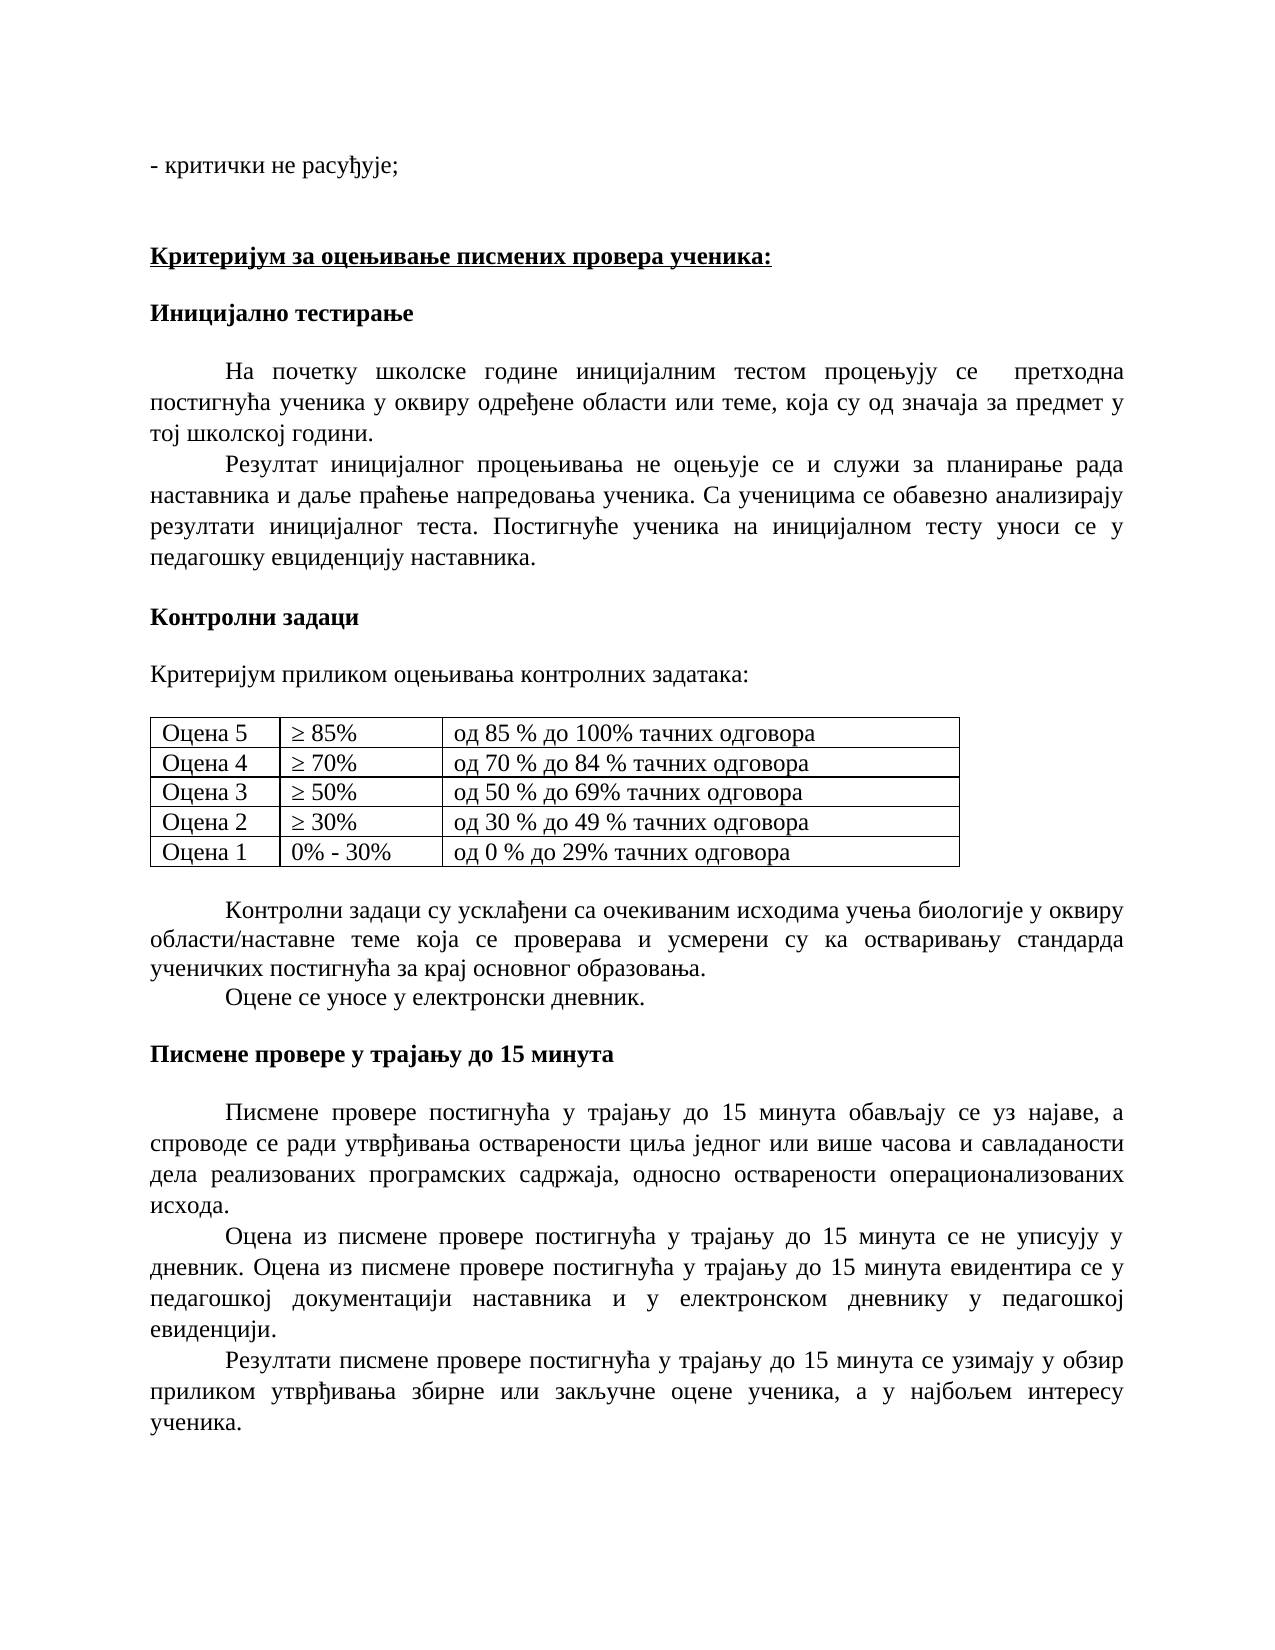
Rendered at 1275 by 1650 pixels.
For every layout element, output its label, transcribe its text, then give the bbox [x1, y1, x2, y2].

text Оцена из писмене провере постигнућа у трајању до 15 минута се не уписују у дневник. Оцена из писмене провере постигнућа у трајању до 15 минута евидентира се у педагошкој документацији наставника и у електронском дневнику у педагошкој евиденцији. [150, 1221, 1125, 1343]
table_cell Оцена 2 [151, 807, 279, 836]
text Контролни задаци су усклађени са очекиваним исходима учења биологије у оквиру области/наставне теме која се проверава и усмерени су ка остваривању стандарда ученичких постигнућа за крај основног образовања. [150, 896, 1125, 982]
text Иницијално тестирање [150, 298, 1125, 327]
table_header од 85 % до 100% тачних одговора [443, 718, 959, 747]
table_header Оцена 5 [151, 718, 279, 747]
table_cell од 50 % до 69% тачних одговора [443, 778, 959, 806]
table_cell ≥ 50% [281, 778, 442, 806]
table_cell Оцена 4 [151, 748, 279, 776]
table_cell од 0 % до 29% тачних одговора [443, 837, 959, 866]
text Критеријум приликом оцењивања контролних задатака: [150, 659, 1125, 688]
table_cell 0% - 30% [281, 837, 442, 866]
text Писмене провере постигнућа у трајању до 15 минута обављају се уз најаве, а спроводе се ради утврђивања остварености циља једног или више часова и савладаности дела реализованих програмских садржаја, односно остварености операционализованих исхода. [150, 1097, 1125, 1219]
text Писмене провере у трајању до 15 минута [150, 1039, 1125, 1068]
text Резултати писмене провере постигнућа у трајању до 15 минута се узимају у обзир приликом утврђивања збирне или закључне оцене ученика, а у најбољем интересу ученика. [150, 1345, 1125, 1436]
text На почетку школске године иницијалним тестом процењују се претходна постигнућа ученика у оквиру одређене области или теме, која су од значаја за предмет у тој школској години. [150, 356, 1125, 447]
text Контролни задаци [150, 602, 1125, 631]
table_cell од 70 % до 84 % тачних одговора [443, 748, 959, 776]
table_cell од 30 % до 49 % тачних одговора [443, 807, 959, 836]
text - критички не расуђује; [150, 150, 1125, 179]
text Резултат иницијалног процењивања не оцењује се и служи за планирање рада наставника и даље праћење напредовања ученика. Са ученицима се обавезно анализирају резултати иницијалног теста. Постигнуће ученика на иницијалном тесту уноси се у педагошку евциденцију наставника. [150, 449, 1125, 571]
text Оцене се уносе у електронски дневник. [150, 982, 1125, 1011]
table_cell ≥ 70% [281, 748, 442, 776]
text Критеријум за оцењивање писмених провера ученика: [150, 241, 1125, 269]
table_cell Оцена 3 [151, 778, 279, 806]
table_cell ≥ 30% [281, 807, 442, 836]
table_header ≥ 85% [281, 718, 442, 747]
table_cell Оцена 1 [151, 837, 279, 866]
